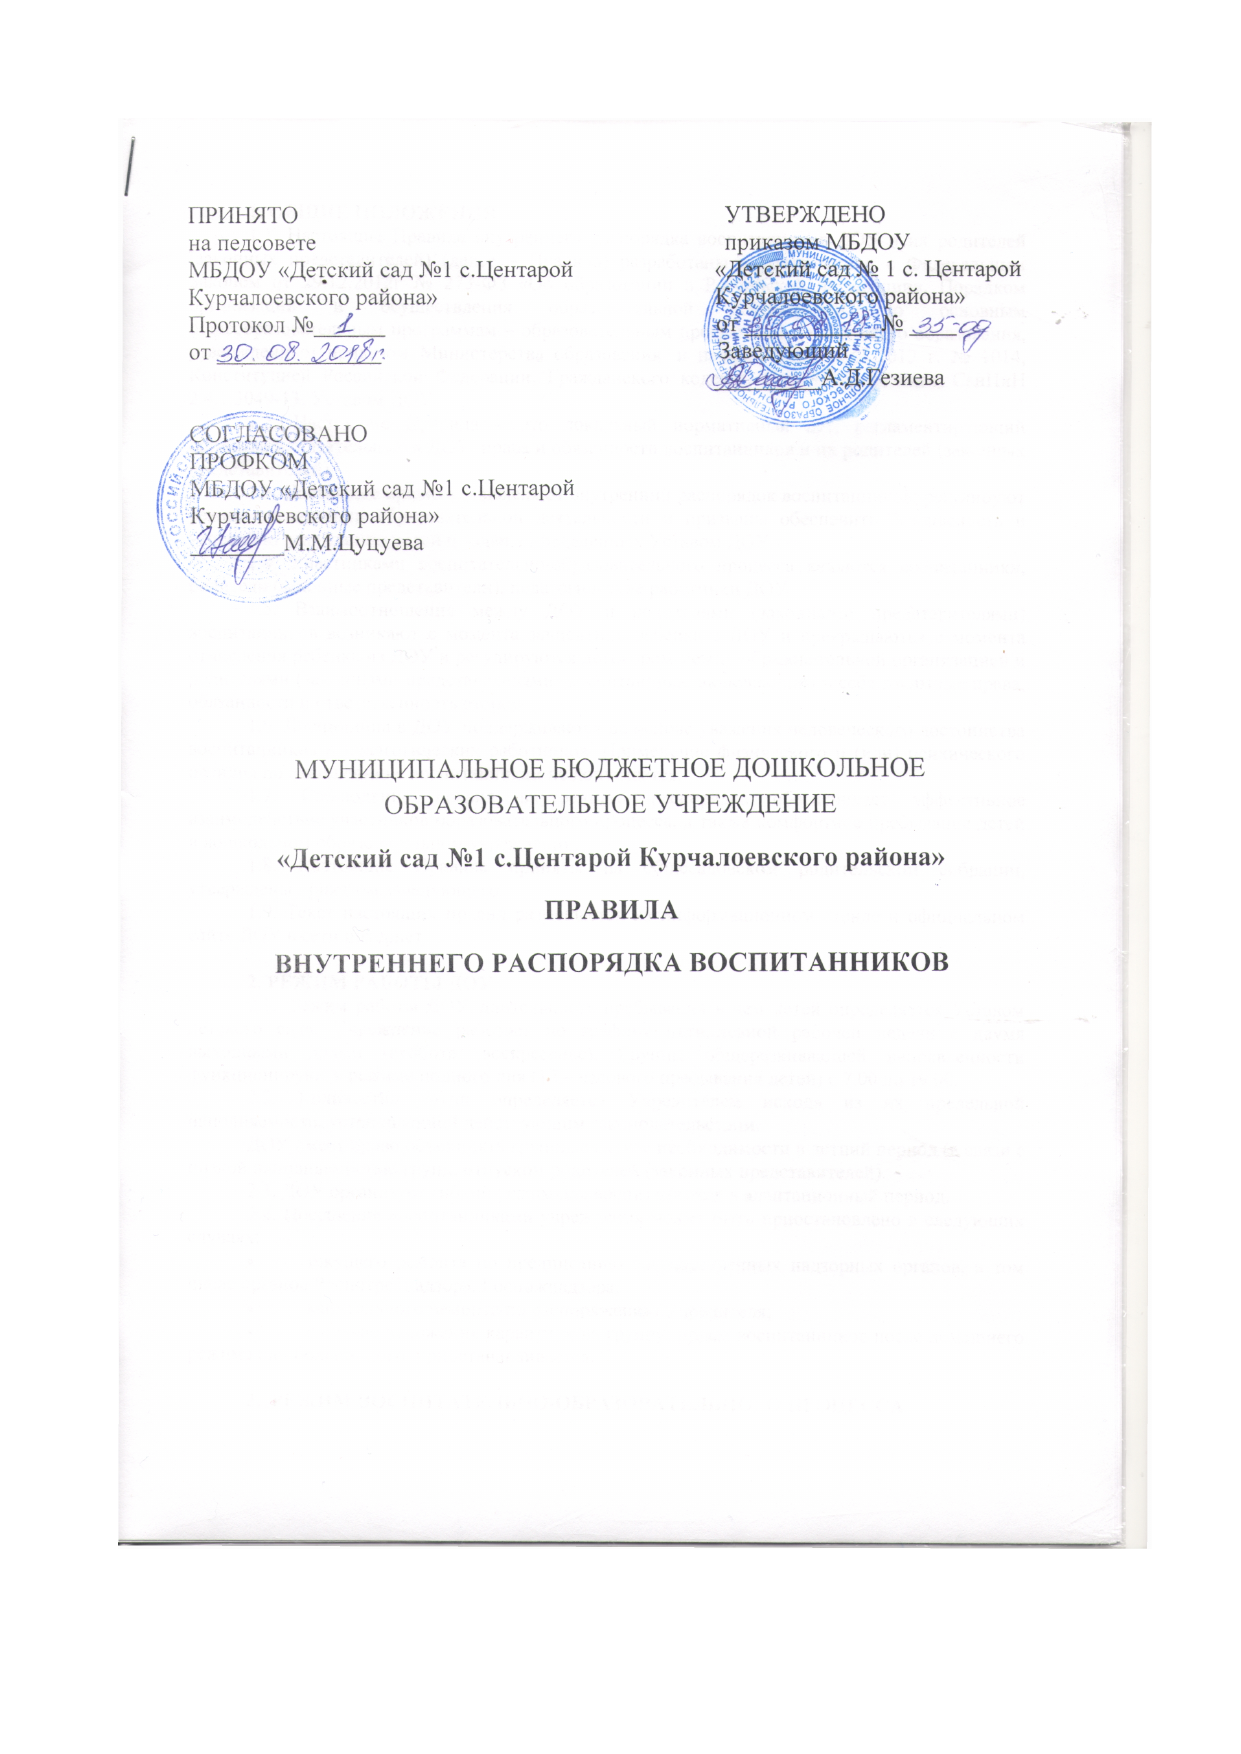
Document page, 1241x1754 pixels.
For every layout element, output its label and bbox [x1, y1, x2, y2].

picture [118, 118, 1152, 1549]
